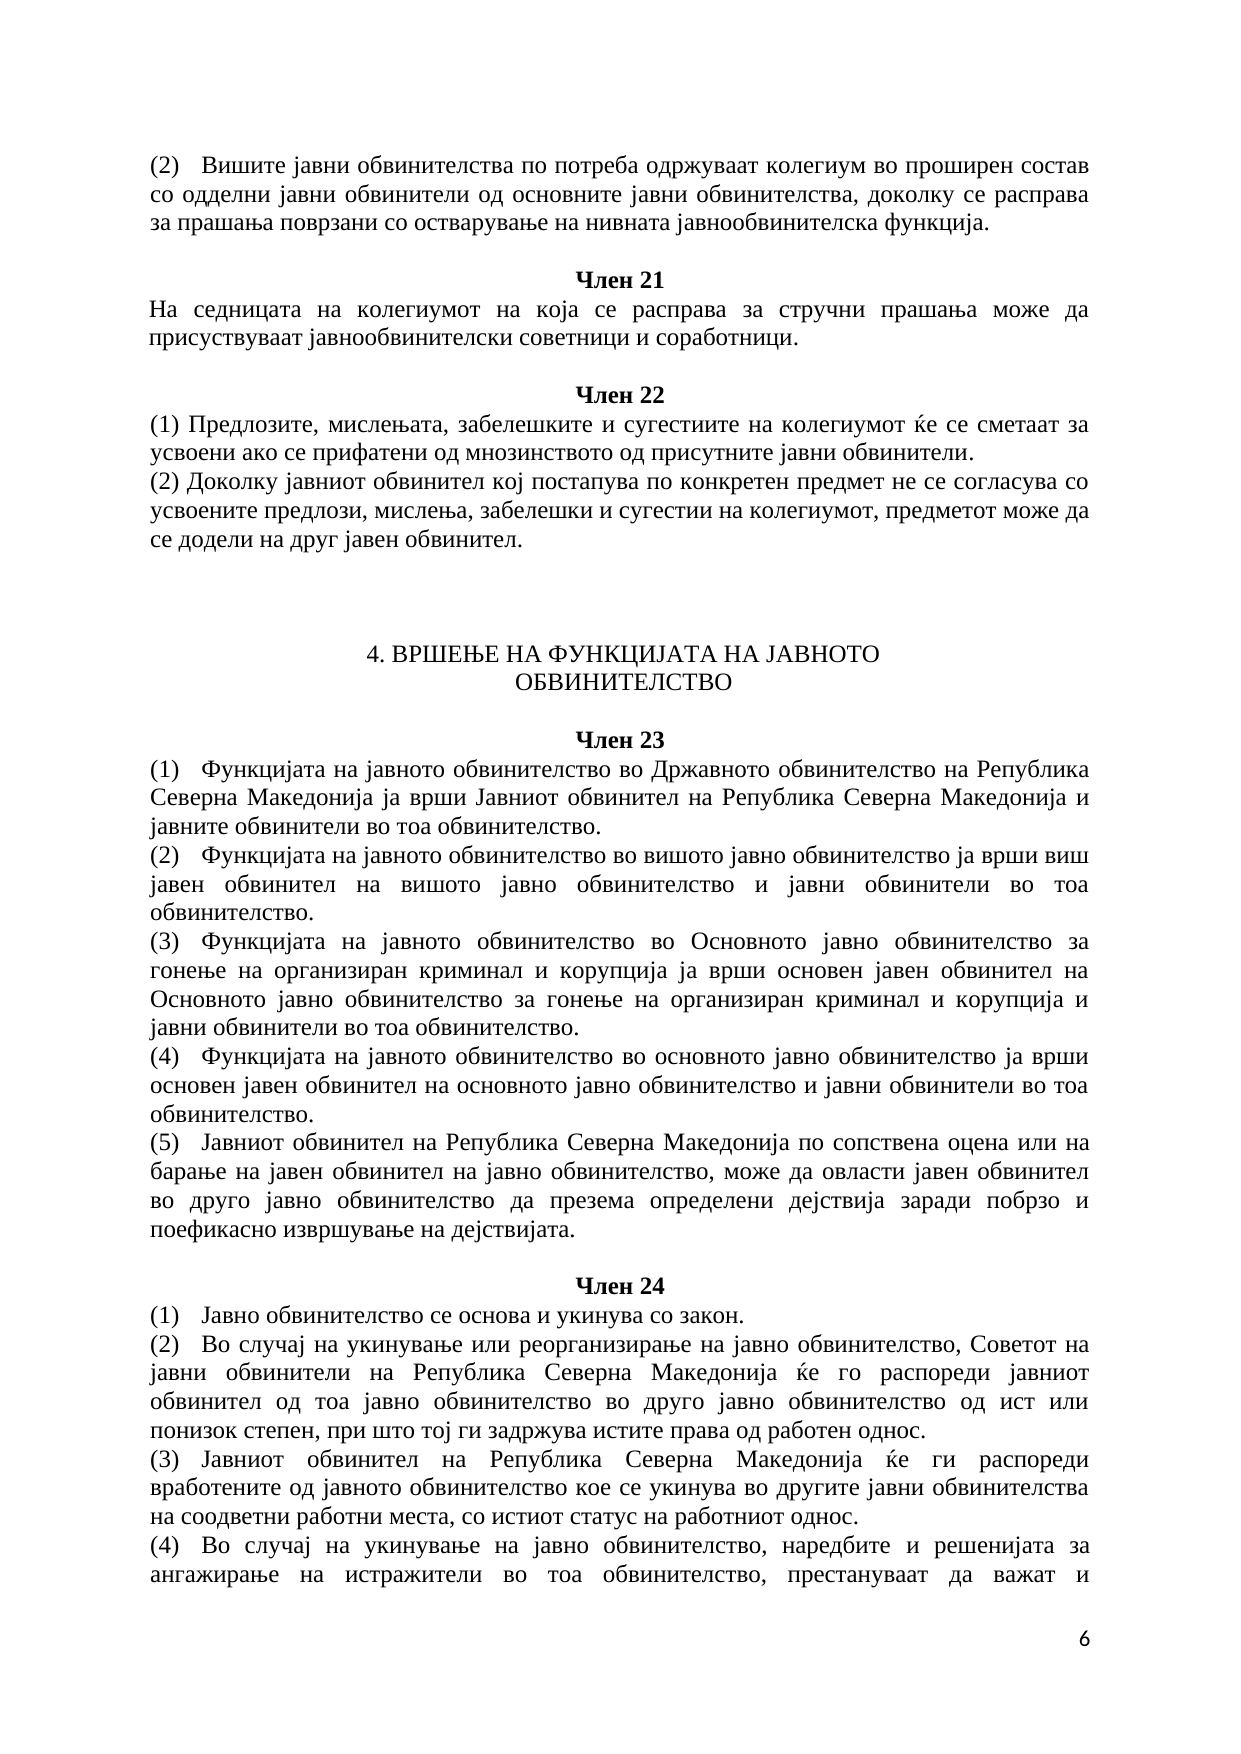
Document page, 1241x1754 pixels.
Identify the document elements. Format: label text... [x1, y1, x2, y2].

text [150, 1530, 1090, 1587]
text (2) Функцијата на јавното обвинителство во вишото јавно обвинителство ја врши виш јавен обвинител на вишото јавно обвинителство и јавни обвинители во тоа обвинителство. [150, 840, 1090, 926]
text (1) Јавно обвинителство се основа и укинува со закон. [150, 1300, 1090, 1329]
text Член 22 [149, 380, 1091, 409]
text (3) Јавниот обвинител на Република Северна Македонија ќе ги распореди вработените од јавното обвинителство кое се укинува во другите јавни обвинителства на соодветни работни места, со истиот статус на работниот однос. [150, 1444, 1090, 1530]
text Член 21 [149, 265, 1091, 294]
text (1) Предлозите, мислењата, забелешките и сугестиите на колегиумот ќе се сметаат за усвоени ако се прифатени од мнозинството од присутните јавни обвинители. [150, 409, 1090, 466]
text (4) Функцијата на јавното обвинителство во основното јавно обвинителство ја врши основен јавен обвинител на основното јавно обвинителство и јавни обвинители во тоа обвинителство. [150, 1041, 1090, 1127]
text (5) Јавниот обвинител на Република Северна Македонија по сопствена оцена или на барање на јавен обвинител на јавно обвинителство, може да овласти јавен обвинител во друго јавно обвинителство да презема определени дејствија заради побрзо и поефикасно извршување на дејствијата. [150, 1127, 1090, 1242]
text (1) Функцијата на јавното обвинителство во Државното обвинителство на Република Северна Македонија ја врши Јавниот обвинител на Република Северна Македонија и јавните обвинители во тоа обвинителство. [150, 754, 1090, 840]
text Член 24 [149, 1271, 1091, 1300]
text 4. ВРШЕЊЕ НА ФУНКЦИЈАТА НА ЈАВНОТО ОБВИНИТЕЛСТВО [339, 639, 907, 696]
text (3) Функцијата на јавното обвинителство во Основното јавно обвинителство за гонење на организиран криминал и корупција ја врши основен јавен обвинител на Основното јавно обвинителство за гонење на организиран криминал и корупција и јавни обвинители во тоа обвинителство. [150, 926, 1090, 1041]
text (2) Доколку јавниот обвинител кој постапува по конкретен предмет не се согласува со усвоените предлози, мислења, забелешки и сугестии на колегиумот, предметот може да се додели на друг јавен обвинител. [150, 466, 1090, 552]
text (2) Вишите јавни обвинителства по потреба одржуваат колегиум во проширен состав со одделни јавни обвинители од основните јавни обвинителства, доколку се расправа за прашања поврзани со остварување на нивната јавнообвинителска функција. [150, 150, 1090, 236]
text (2) Вo случај на укинување или реорганизирање на јавно обвинителство, Советот на јавни обвинители на Република Северна Македонија ќе го распореди јавниот обвинител од тоа јавно обвинителство во друго јавно обвинителство од ист или понизок степен, при што тој ги задржува истите права од работен однос. [150, 1329, 1090, 1444]
text Член 23 [149, 725, 1091, 754]
text На седницата на колегиумот на која се расправа за стручни прашања може да присуствуваат јавнообвинителски советници и соработници. [148, 294, 1090, 351]
